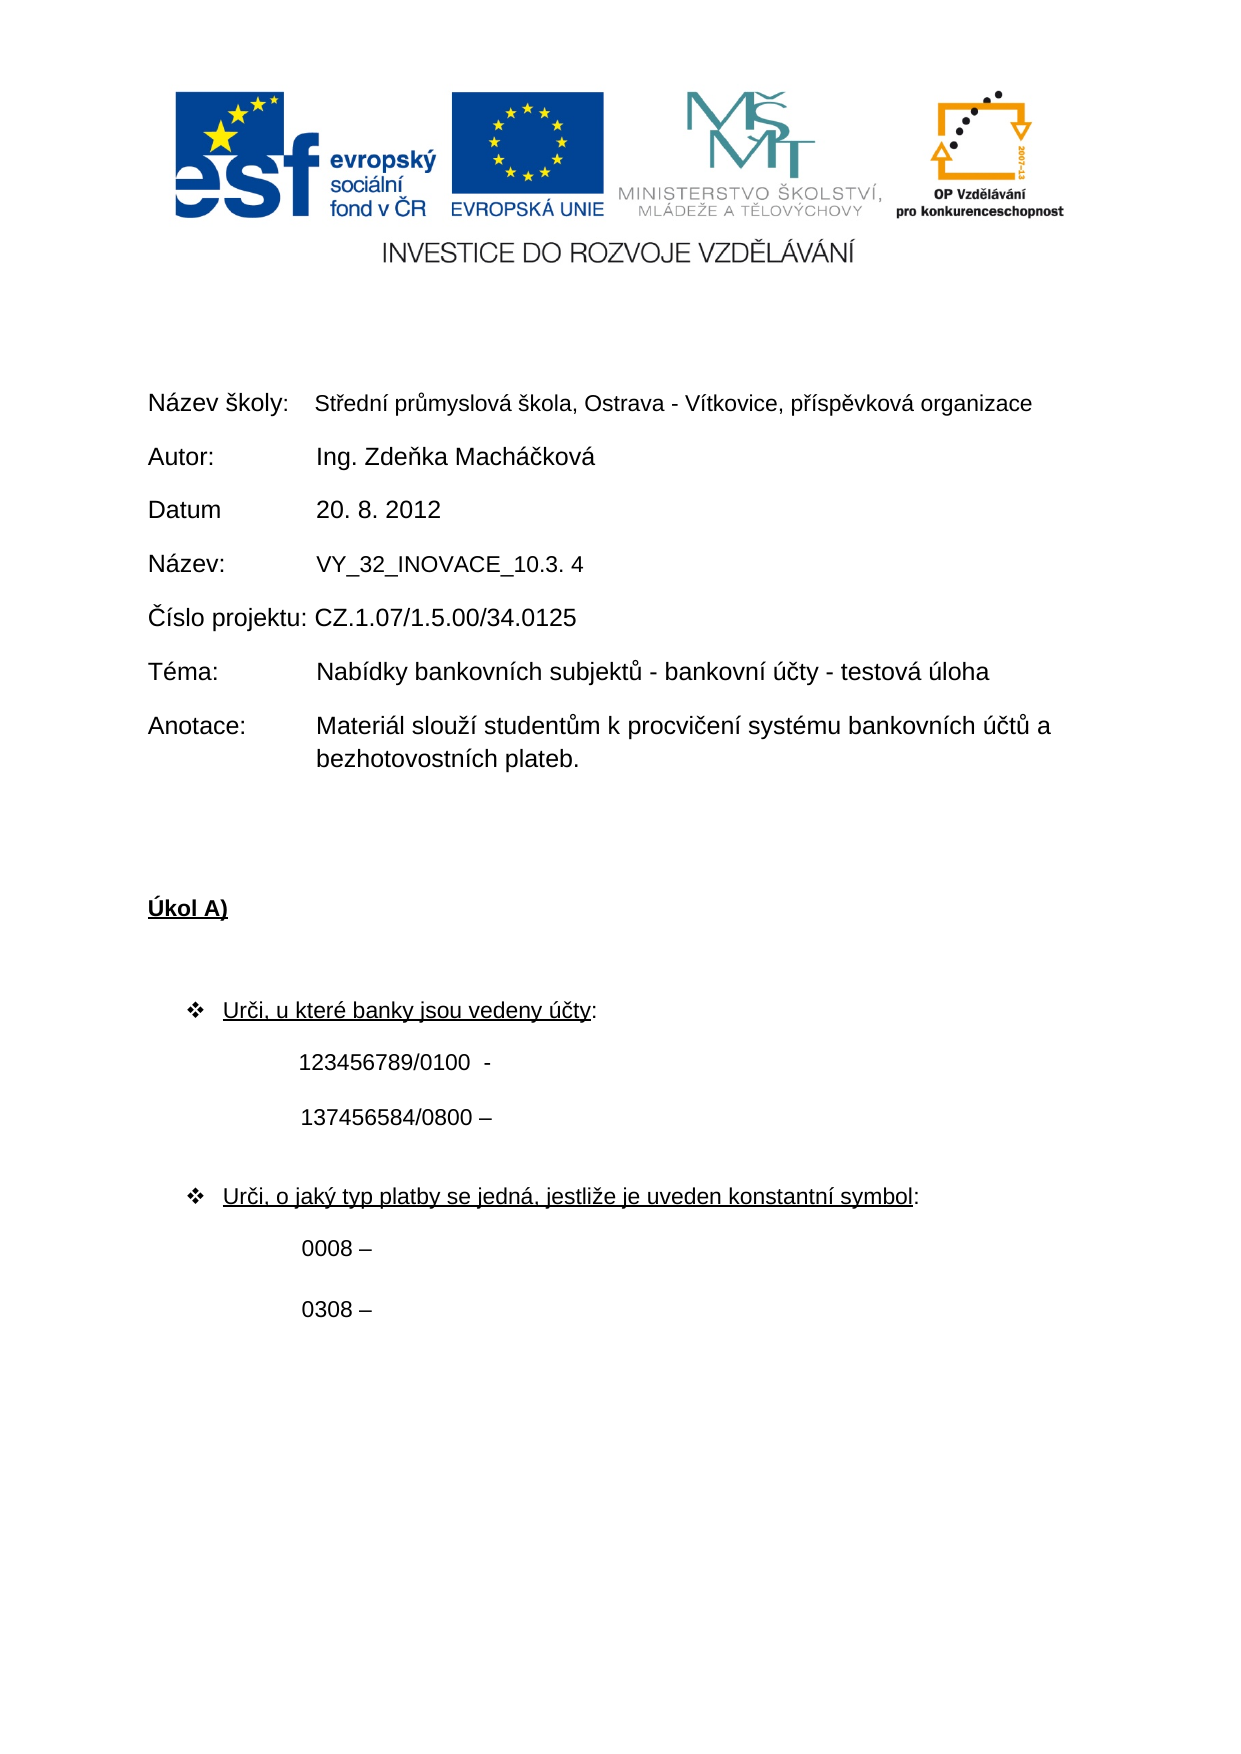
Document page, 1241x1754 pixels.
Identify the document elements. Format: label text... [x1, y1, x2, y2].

list 0008 – [295, 1235, 1093, 1262]
text 123456789/0100 - [254, 1049, 1093, 1076]
text Název: VY_32_INOVACE_10.3. 4 [148, 549, 1093, 578]
text 137456584/0800 – [148, 1104, 1093, 1130]
text Autor: Ing. Zdeňka Macháčková [148, 442, 1093, 470]
picture [147, 73, 1092, 280]
text Číslo projektu: CZ.1.07/1.5.00/34.0125 [148, 603, 1093, 632]
text Téma: Nabídky bankovních subjektů - bankovní účty - testová úloha [148, 657, 1093, 686]
text Úkol A) [148, 894, 1093, 921]
list 0308 – [295, 1296, 1093, 1322]
list Urči, o jaký typ platby se jedná, jestliže je uveden konstantní symbol: [185, 1183, 1093, 1209]
text Název školy: Střední průmyslová škola, Ostrava - Vítkovice, příspěvková organizace [148, 388, 1093, 416]
text Datum 20. 8. 2012 [148, 495, 1093, 524]
text Anotace: Materiál slouží studentům k procvičení systému bankovních účtů a [148, 711, 1093, 739]
text bezhotovostních plateb. [295, 744, 1093, 773]
list Urči, u které banky jsou vedeny účty: [185, 997, 1093, 1023]
